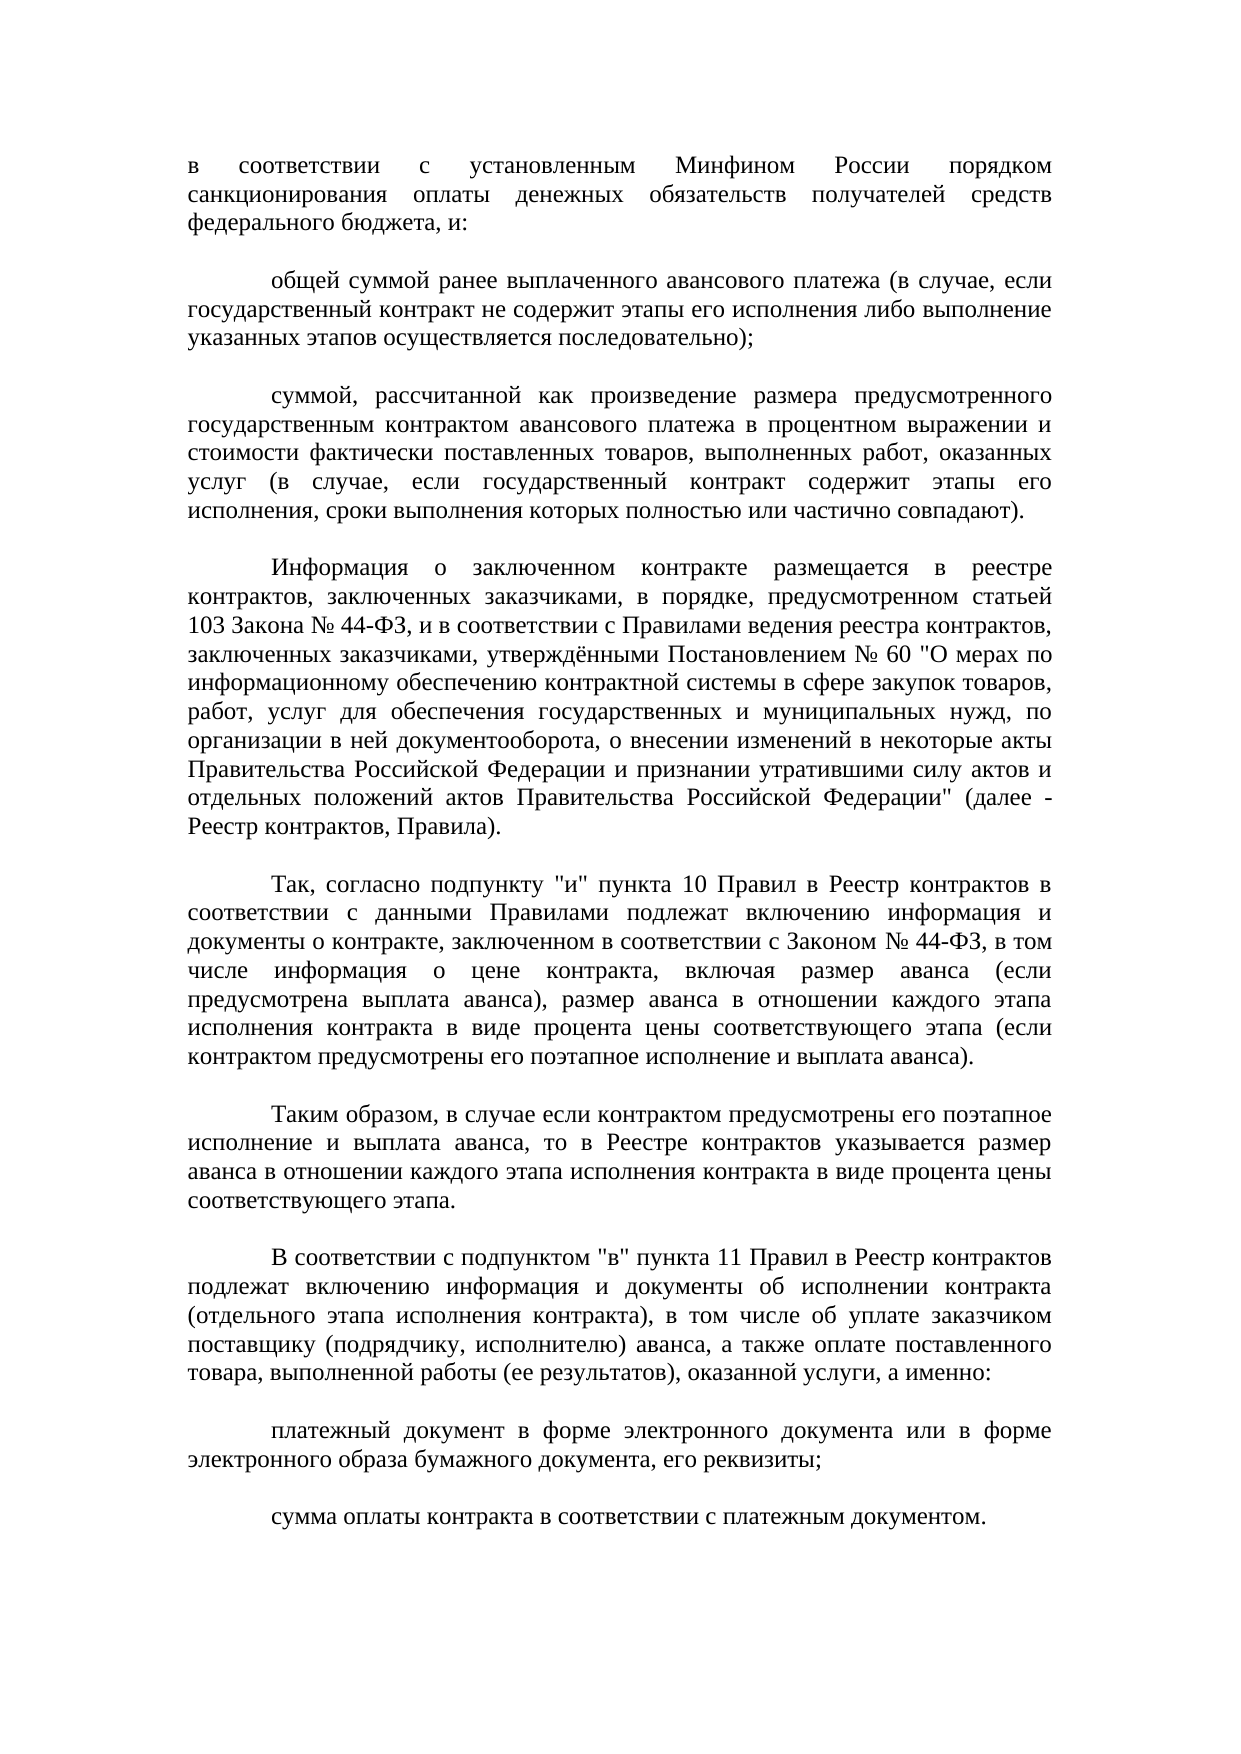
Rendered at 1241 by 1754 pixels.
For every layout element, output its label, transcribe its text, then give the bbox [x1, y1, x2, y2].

text Так, согласно подпункту "и" пункта 10 Правил в Реестр контрактов в соответствии с данными Правилами подлежат включению информация и документы о контракте, заключенном в соответствии с Законом № 44-ФЗ, в том числе информация о цене контракта, включая размер аванса (если предусмотрена выплата аванса), размер аванса в отношении каждого этапа исполнения контракта в виде процента цены соответствующего этапа (если контрактом предусмотрены его поэтапное исполнение и выплата аванса). [187, 869, 1053, 1070]
text Информация о заключенном контракте размещается в реестре контрактов, заключенных заказчиками, в порядке, предусмотренном статьей 103 Закона № 44-ФЗ, и в соответствии с Правилами ведения реестра контрактов, заключенных заказчиками, утверждёнными Постановлением № 60 "О мерах по информационному обеспечению контрактной системы в сфере закупок товаров, работ, услуг для обеспечения государственных и муниципальных нужд, по организации в ней документооборота, о внесении изменений в некоторые акты Правительства Российской Федерации и признании утратившими силу актов и отдельных положений актов Правительства Российской Федерации" (далее - Реестр контрактов, Правила). [187, 690, 1053, 840]
text сумма оплаты контракта в соответствии с платежным документом. [187, 1501, 1053, 1530]
text общей суммой ранее выплаченного авансового платежа (в случае, если государственный контракт не содержит этапы его исполнения либо выполнение указанных этапов осуществляется последовательно); [187, 265, 1053, 351]
text Информация о заключенном контракте размещается в реестре контрактов, заключенных заказчиками, в порядке, предусмотренном статьей 103 Закона № 44-ФЗ, и в соответствии с Правилами ведения реестра контрактов, заключенных заказчиками, утверждёнными Постановлением № 60 "О мерах по информационному обеспечению контрактной системы в сфере закупок товаров, работ, услуг для обеспечения государственных и муниципальных нужд, по организации в ней документооборота, о внесении изменений в некоторые акты Правительства Российской Федерации и признании утратившими силу актов и отдельных положений актов Правительства Российской Федерации" (далее - Реестр контрактов, Правила). [187, 552, 1053, 689]
text суммой, рассчитанной как произведение размера предусмотренного государственным контрактом авансового платежа в процентном выражении и стоимости фактически поставленных товаров, выполненных работ, оказанных услуг (в случае, если государственный контракт содержит этапы его исполнения, сроки выполнения которых полностью или частично совпадают). [187, 380, 1053, 524]
text Таким образом, в случае если контрактом предусмотрены его поэтапное исполнение и выплата аванса, то в Реестре контрактов указывается размер аванса в отношении каждого этапа исполнения контракта в виде процента цены соответствующего этапа. [187, 1099, 1053, 1214]
text платежный документ в форме электронного документа или в форме электронного образа бумажного документа, его реквизиты; [187, 1415, 1053, 1472]
text В соответствии с подпунктом "в" пункта 11 Правил в Реестр контрактов подлежат включению информация и документы об исполнении контракта (отдельного этапа исполнения контракта), в том числе об уплате заказчиком поставщику (подрядчику, исполнителю) аванса, а также оплате поставленного товара, выполненной работы (ее результатов), оказанной услуги, а именно: [187, 1242, 1053, 1386]
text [187, 150, 1053, 236]
